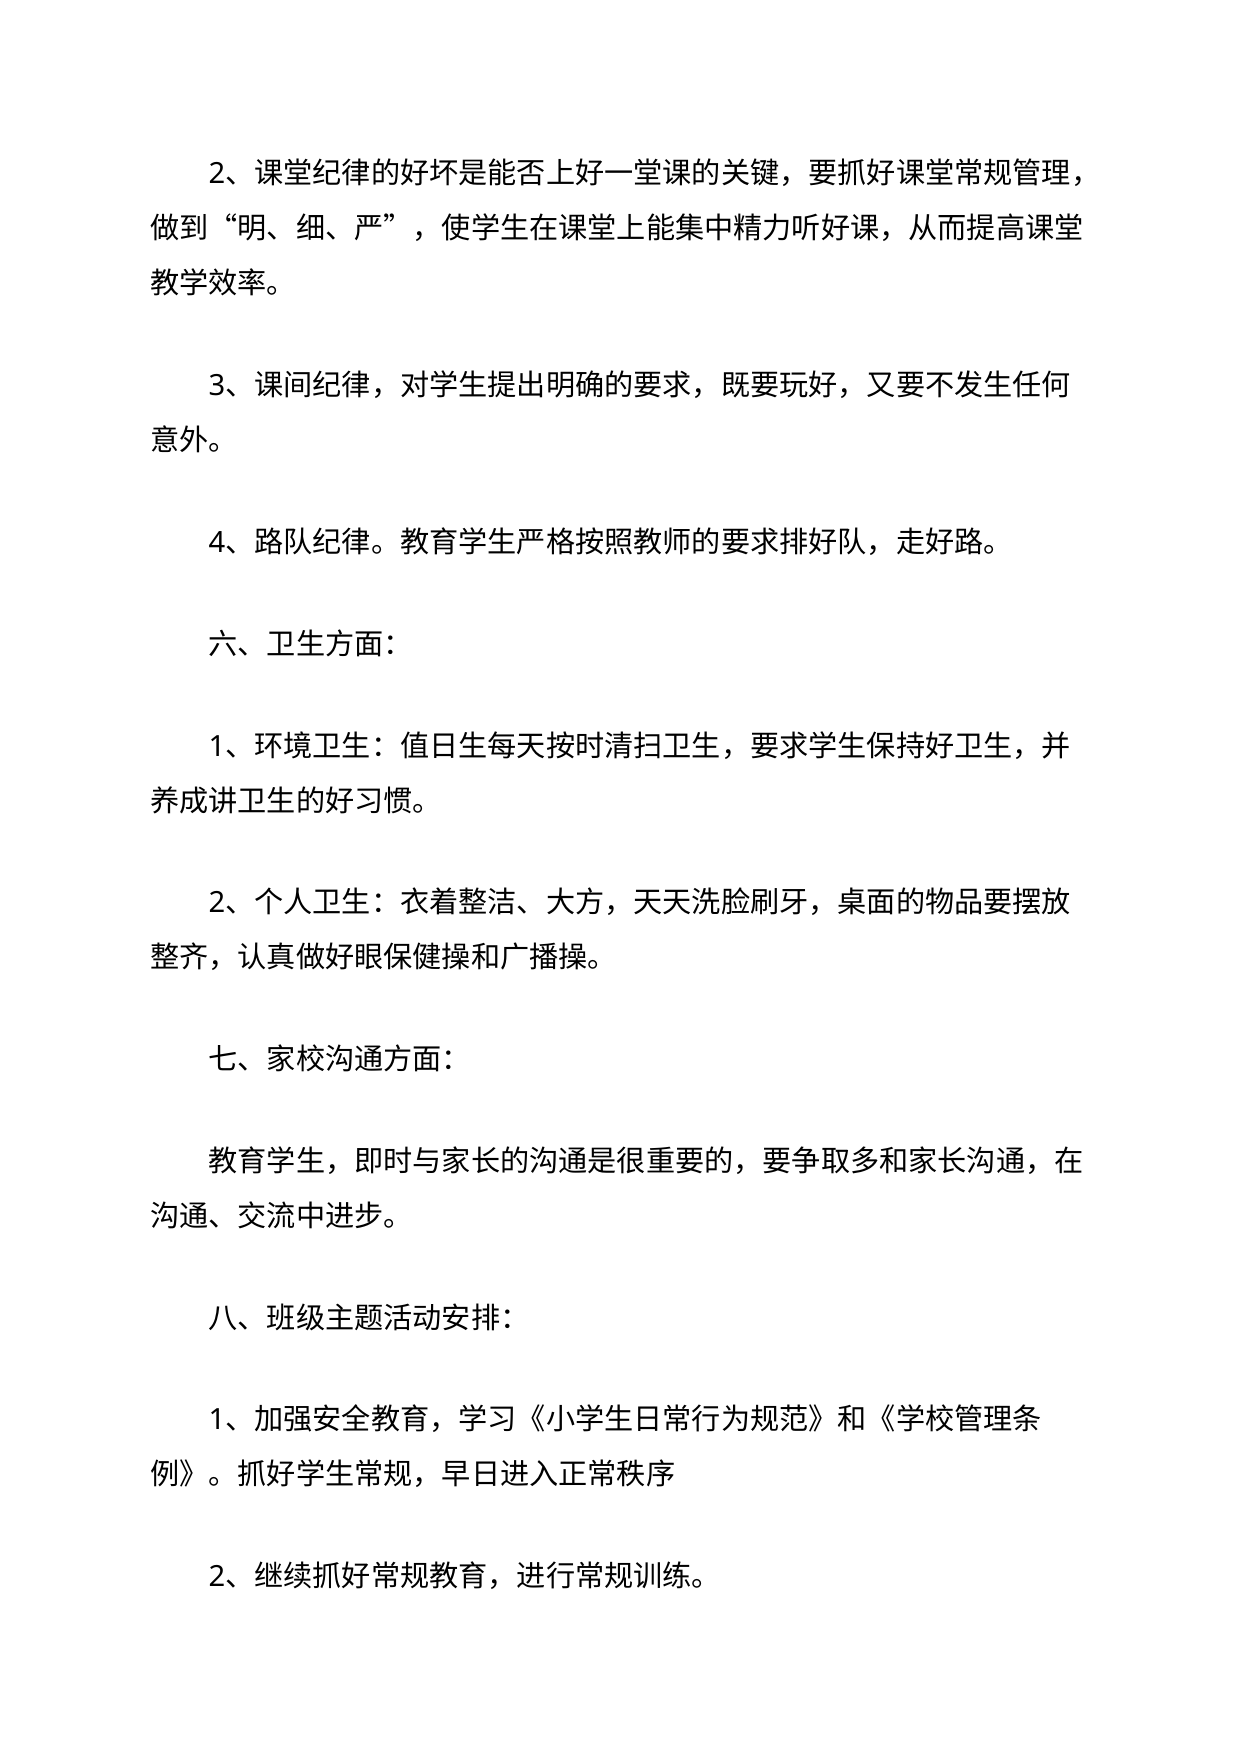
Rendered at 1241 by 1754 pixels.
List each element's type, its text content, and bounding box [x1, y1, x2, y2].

text 七、家校沟通方面： [150, 1036, 1090, 1078]
text 六、卫生方面： [150, 620, 1090, 663]
text 教育学生，即时与家长的沟通是很重要的，要争取多和家长沟通，在沟通、交流中进步。 [150, 1137, 1090, 1235]
text 1、环境卫生：值日生每天按时清扫卫生，要求学生保持好卫生，并养成讲卫生的好习惯。 [150, 722, 1090, 819]
text 1、加强安全教育，学习《小学生日常行为规范》和《学校管理条例》。抓好学生常规，早日进入正常秩序 [150, 1396, 1090, 1493]
text 八、班级主题活动安排： [150, 1294, 1090, 1336]
text 3、课间纪律，对学生提出明确的要求，既要玩好，又要不发生任何意外。 [150, 362, 1090, 459]
text 2、继续抓好常规教育，进行常规训练。 [150, 1553, 1090, 1595]
text 4、路队纪律。教育学生严格按照教师的要求排好队，走好路。 [150, 518, 1090, 561]
text 2、个人卫生：衣着整洁、大方，天天洗脸刷牙，桌面的物品要摆放整齐，认真做好眼保健操和广播操。 [150, 879, 1090, 976]
text 2、课堂纪律的好坏是能否上好一堂课的关键，要抓好课堂常规管理，做到“明、细、严”，使学生在课堂上能集中精力听好课，从而提高课堂教学效率。 [150, 150, 1090, 302]
